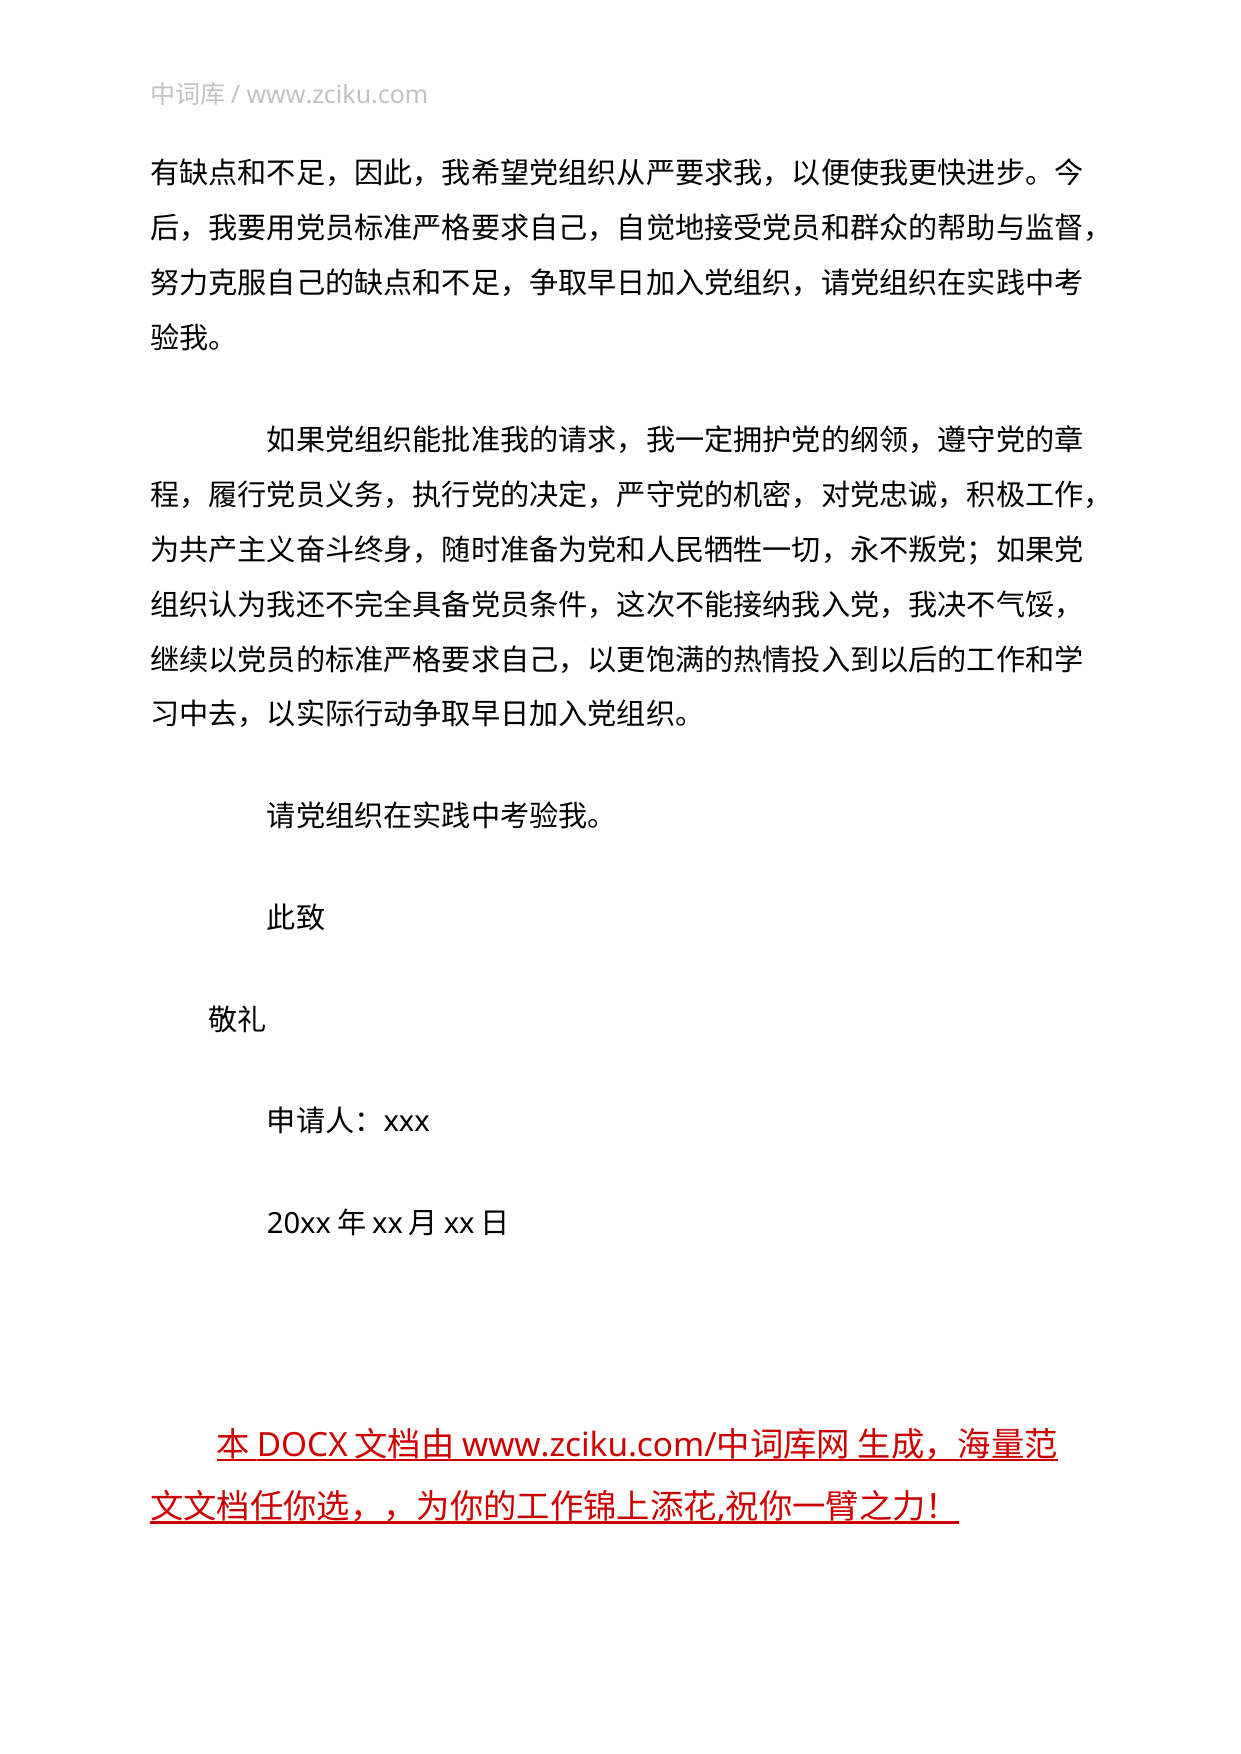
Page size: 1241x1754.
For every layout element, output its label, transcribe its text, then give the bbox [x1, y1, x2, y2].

text 此致 [150, 894, 1090, 937]
text 请党组织在实践中考验我。 [150, 793, 1090, 835]
text 申请人：xxx [150, 1098, 1090, 1140]
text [150, 150, 1090, 357]
text 如果党组织能批准我的请求，我一定拥护党的纲领，遵守党的章程，履行党员义务，执行党的决定，严守党的机密，对党忠诚，积极工作，为共产主义奋斗终身，随时准备为党和人民牺牲一切，永不叛党；如果党组织认为我还不完全具备党员条件，这次不能接纳我入党，我决不气馁，继续以党员的标准严格要求自己，以更饱满的热情投入到以后的工作和学习中去，以实际行动争取早日加入党组织。 [150, 416, 1090, 733]
text 本DOCX文档由 www.zciku.com/中词库网 生成，海量范文文档任你选，，为你的工作锦上添花,祝你一臂之力！ [150, 1417, 1090, 1529]
text 敬礼 [150, 996, 1090, 1038]
text 20xx年xx月xx日 [150, 1200, 1090, 1242]
